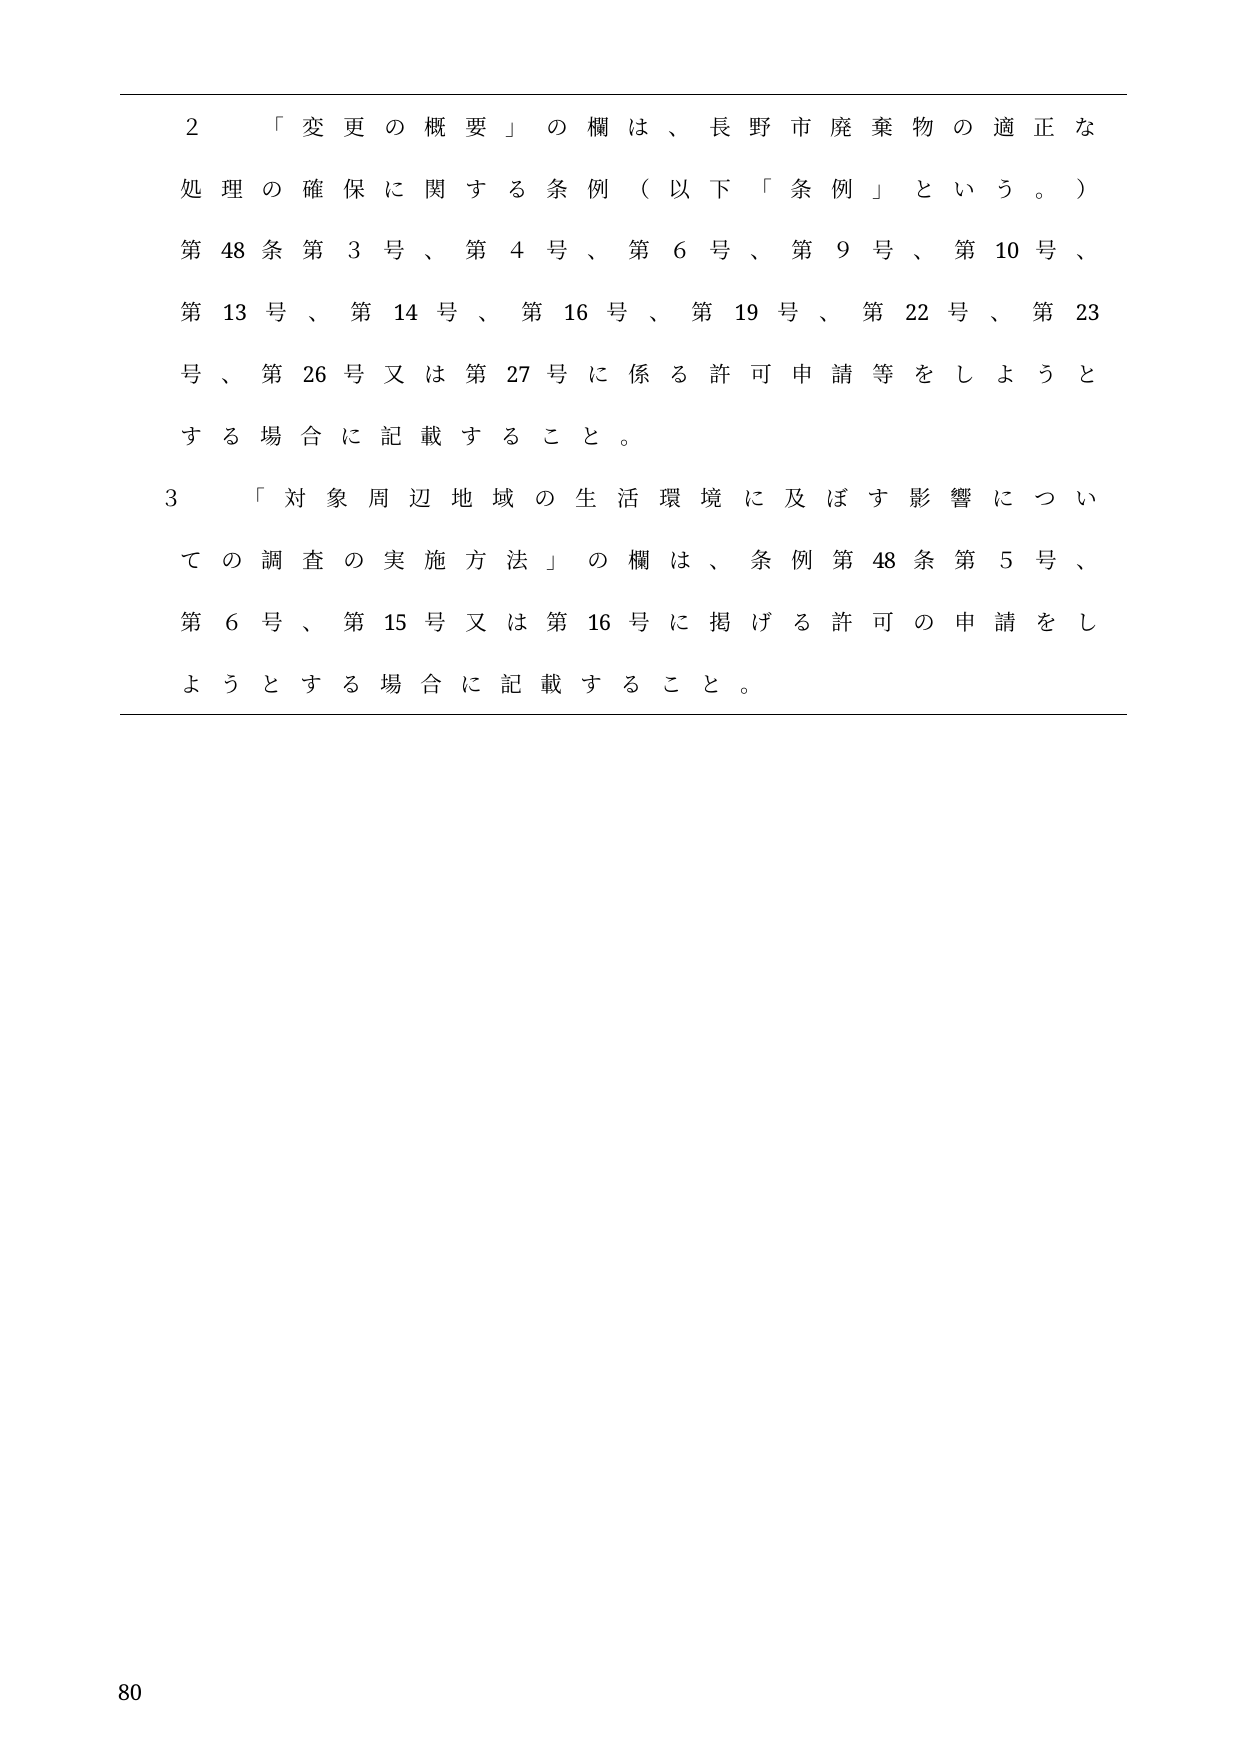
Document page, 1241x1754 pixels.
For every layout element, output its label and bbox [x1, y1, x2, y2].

table_cell [120, 95, 1127, 714]
